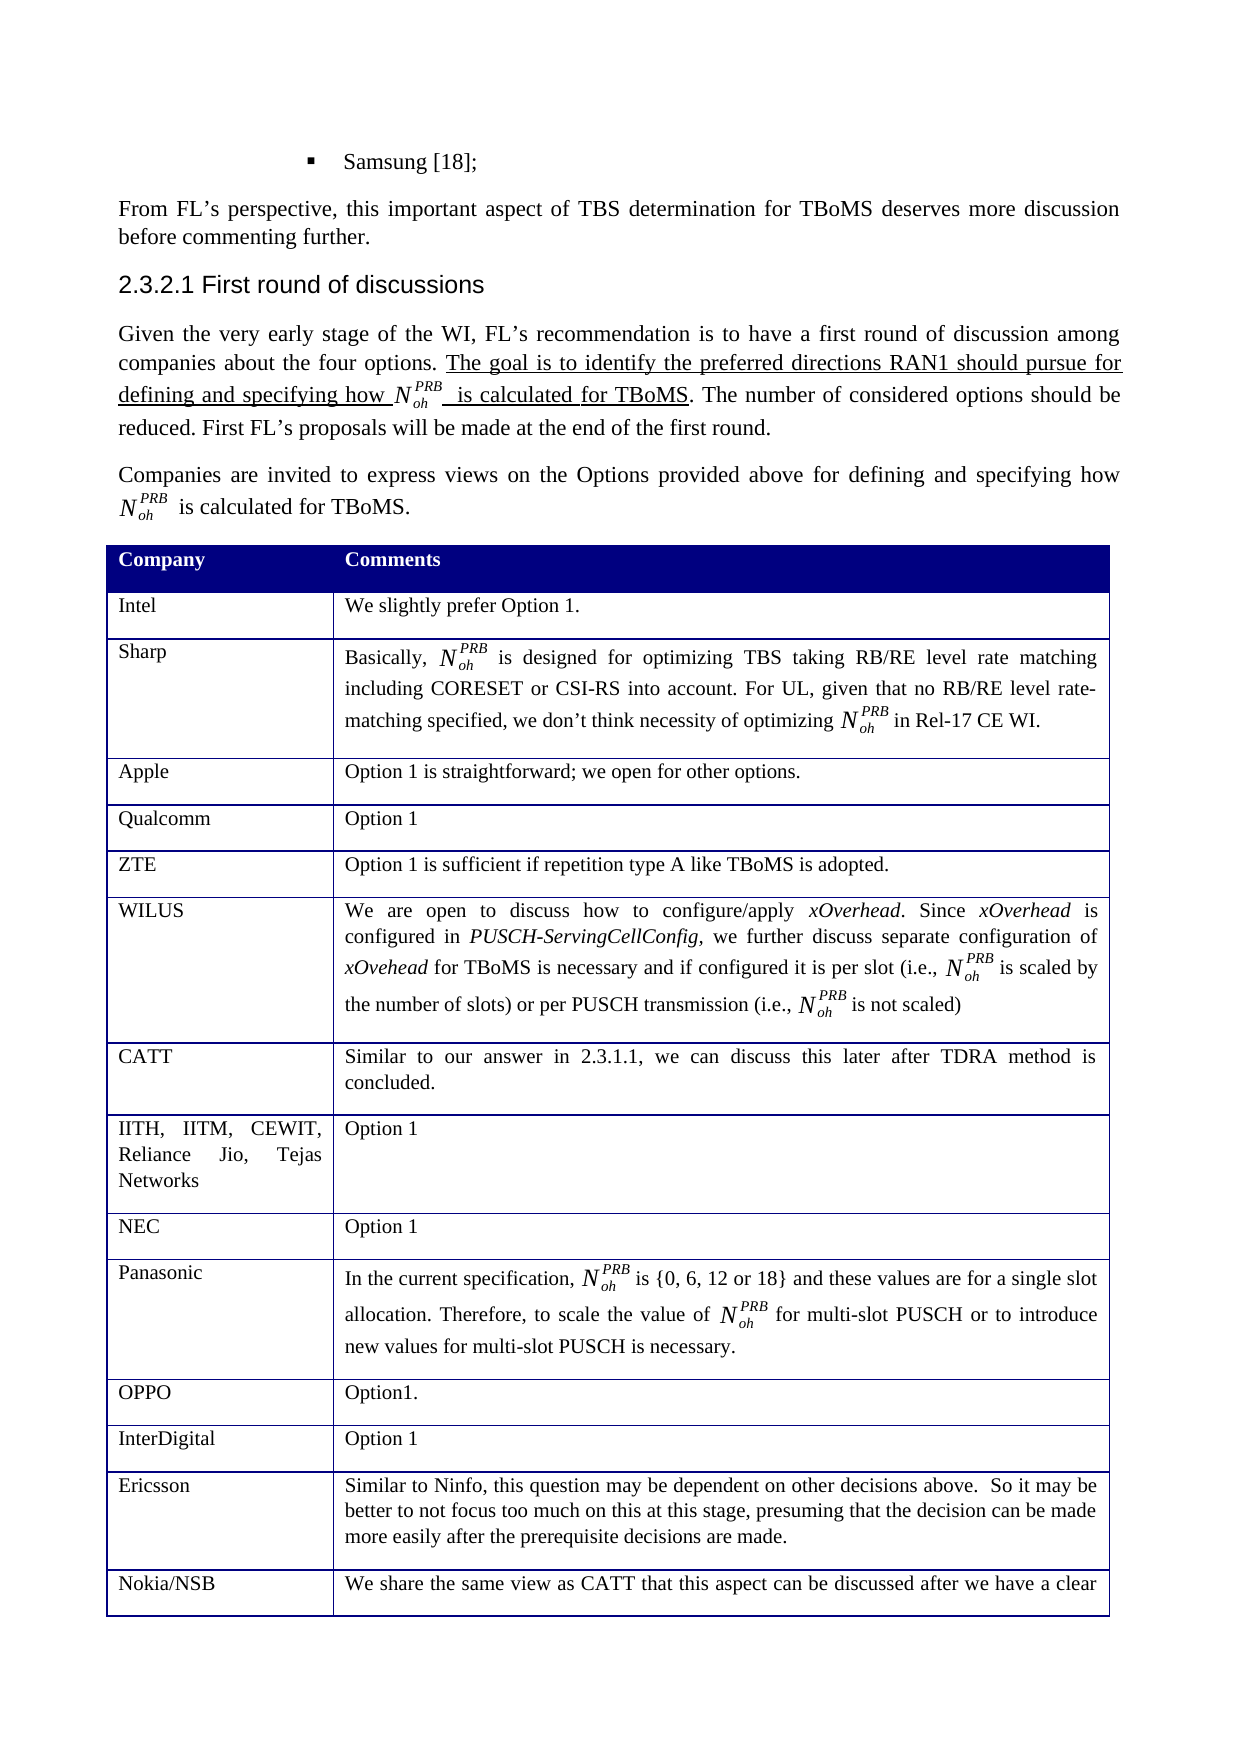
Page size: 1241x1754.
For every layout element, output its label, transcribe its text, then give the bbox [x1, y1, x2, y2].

table_cell NEC [108, 1214, 333, 1259]
table_cell ZTE [108, 852, 333, 896]
table_cell Apple [108, 759, 333, 804]
table_cell Option1. [334, 1380, 1109, 1425]
text Given the very early stage of the WI, FL’s recommendation is to have a first round of discussion among companies about the four options. The goal is to identify the preferred directions RAN1 should pursue for defining and specifying how is calculated for TBoMS. The number of considered options should be reduced. First FL’s proposals will be made at the end of the first round. [118, 320, 1122, 441]
table_cell OPPO [108, 1380, 333, 1425]
table_cell Option 1 is sufficient if repetition type A like TBoMS is adopted. [334, 852, 1109, 896]
table_cell Option 1 is straightforward; we open for other options. [334, 759, 1109, 804]
text Companies are invited to express views on the Options provided above for defining and specifying how is calculated for TBoMS. [118, 461, 1122, 524]
table_cell Qualcomm [108, 806, 333, 850]
table_cell Basically, is designed for optimizing TBS taking RB/RE level rate matching including CORESET or CSI-RS into account. For UL, given that no RB/RE level rate-matching specified, we don’t think necessity of optimizing in Rel-17 CE WI. [334, 640, 1109, 758]
table_cell Option 1 [334, 1116, 1109, 1212]
table_cell Option 1 [334, 1214, 1109, 1259]
table_cell Nokia/NSB [108, 1571, 333, 1615]
table_cell InterDigital [108, 1426, 333, 1471]
table_cell We slightly prefer Option 1. [334, 593, 1109, 638]
table_header Comments [334, 547, 1109, 592]
table_cell CATT [108, 1044, 333, 1114]
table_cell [334, 1571, 1109, 1615]
table_cell Panasonic [108, 1260, 333, 1378]
text From FL’s perspective, this important aspect of TBS determination for TBoMS deserves more discussion before commenting further. [118, 195, 1122, 250]
table_header Company [108, 547, 333, 592]
table_cell We are open to discuss how to configure/apply xOverhead. Since xOverhead is configured in PUSCH-ServingCellConfig, we further discuss separate configuration of xOvehead for TBoMS is necessary and if configured it is per slot (i.e., is scaled by the number of slots) or per PUSCH transmission (i.e., is not scaled) [334, 898, 1109, 1042]
table_cell Option 1 [334, 806, 1109, 850]
table_cell WILUS [108, 898, 333, 1042]
table_cell Similar to our answer in 2.3.1.1, we can discuss this later after TDRA method is concluded. [334, 1044, 1109, 1114]
table_cell Sharp [108, 640, 333, 758]
table_cell Intel [108, 593, 333, 638]
table_cell IITH, IITM, CEWIT, Reliance Jio, Tejas Networks [108, 1116, 333, 1212]
subtitle 2.3.2.1 First round of discussions [118, 271, 1122, 299]
table_cell Option 1 [334, 1426, 1109, 1471]
table_cell Similar to Ninfo, this question may be dependent on other decisions above. So it may be better to not focus too much on this at this stage, presuming that the decision can be made more easily after the prerequisite decisions are made. [334, 1473, 1109, 1569]
table_cell Ericsson [108, 1473, 333, 1569]
table_cell In the current specification, is {0, 6, 12 or 18} and these values are for a single slot allocation. Therefore, to scale the value of for multi-slot PUSCH or to introduce new values for multi-slot PUSCH is necessary. [334, 1260, 1109, 1378]
list Samsung [18]; [306, 148, 1122, 174]
